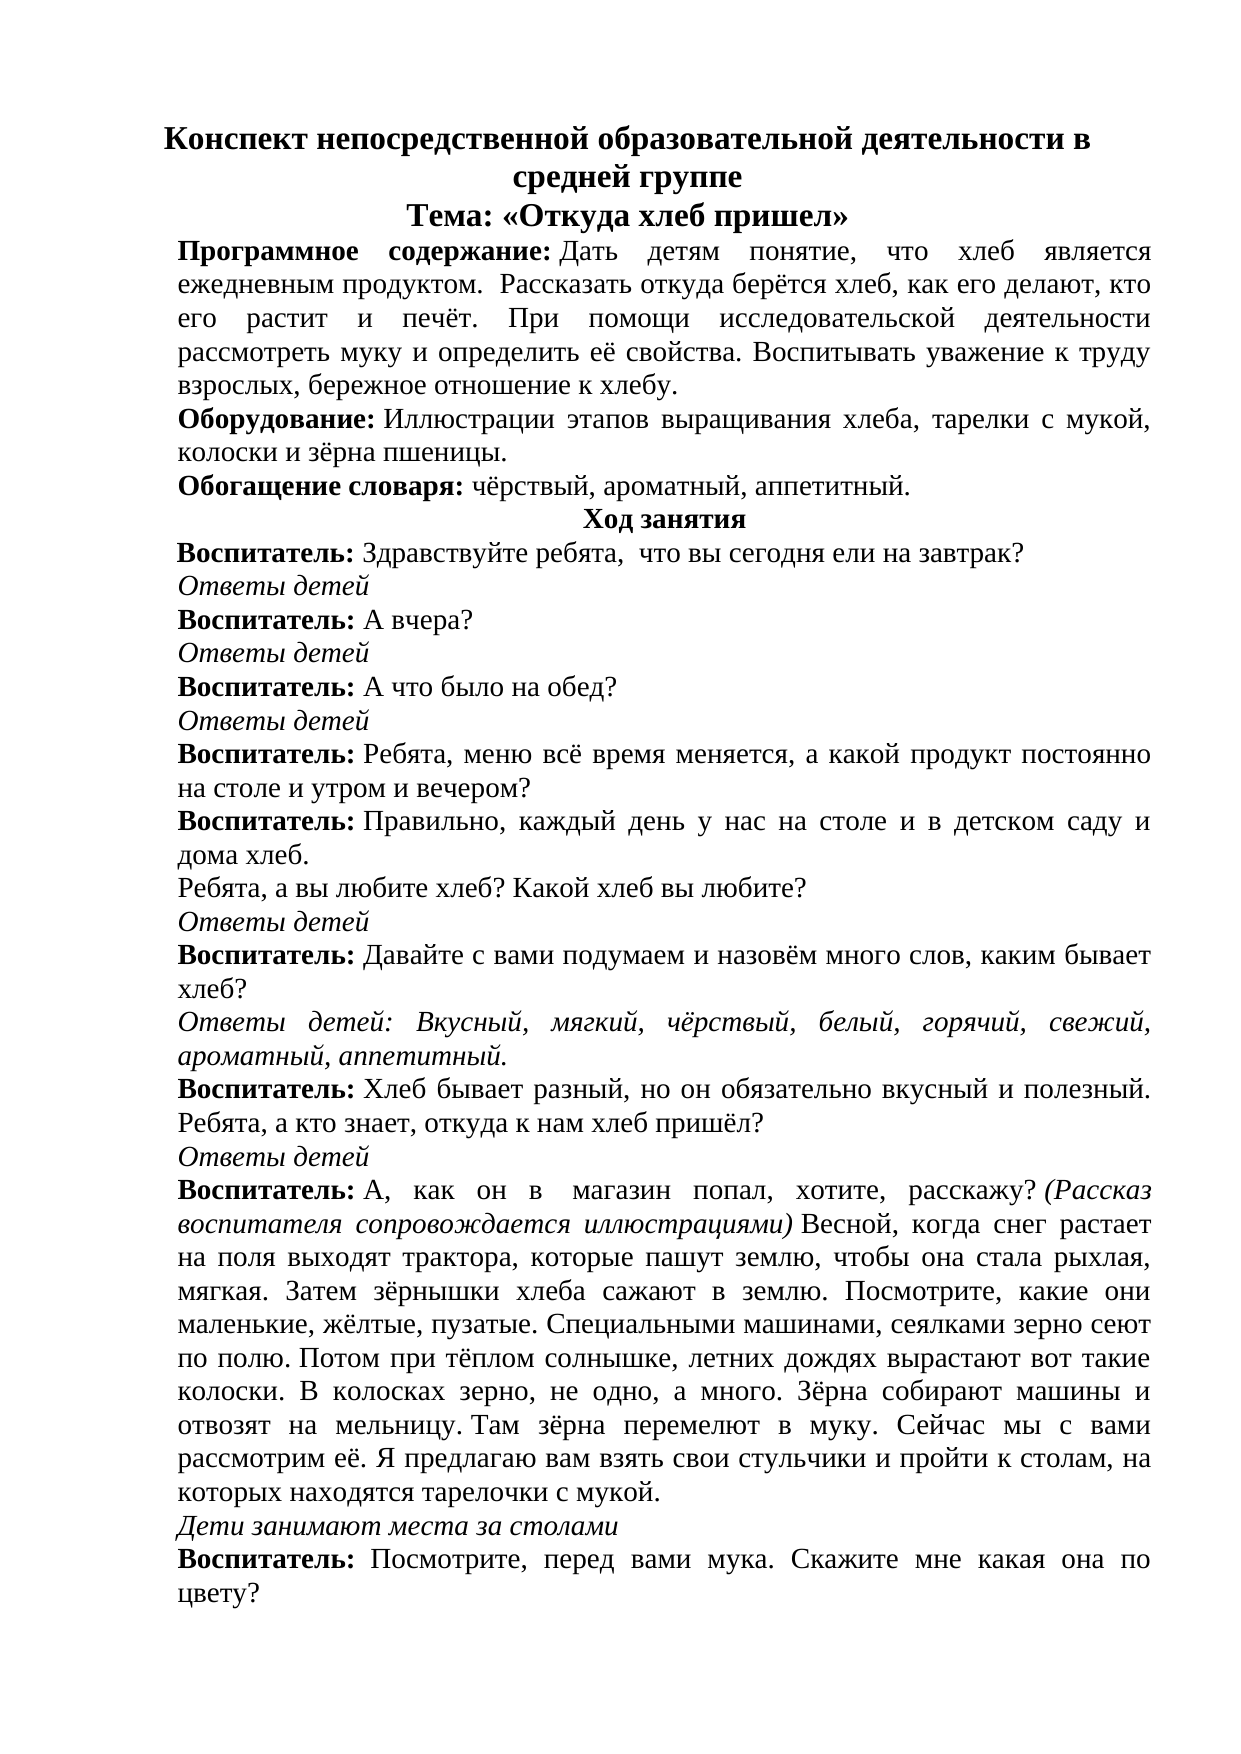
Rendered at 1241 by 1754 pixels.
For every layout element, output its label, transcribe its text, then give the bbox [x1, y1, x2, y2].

text Воспитатель: А вчера? [177, 602, 1152, 636]
text Ответы детей: Вкусный, мягкий, чёрствый, белый, горячий, свежий, ароматный, аппетитный. [177, 1004, 1152, 1072]
text Обогащение словаря: чёрствый, ароматный, аппетитный. [177, 468, 1152, 501]
text Ответы детей [177, 568, 1152, 602]
text Воспитатель: А, как он в магазин попал, хотите, расскажу? (Рассказ воспитателя сопровождается иллюстрациями) Весной, когда снег растает на поля выходят трактора, которые пашут землю, чтобы она стала рыхлая, мягкая. Затем зёрнышки хлеба сажают в землю. Посмотрите, какие они маленькие, жёлтые, пузатые. Специальными машинами, сеялками зерно сеют по полю. Потом при тёплом солнышке, летних дождях вырастают вот такие колоски. В колосках зерно, не одно, а много. Зёрна собирают машины и отвозят на мельницу. Там зёрна перемелют в муку. Сейчас мы с вами рассмотрим её. Я предлагаю вам взять свои стульчики и пройти к столам, на которых находятся тарелочки с мукой. [177, 1172, 1152, 1508]
text Воспитатель: Хлеб бывает разный, но он обязательно вкусный и полезный. Ребята, а кто знает, откуда к нам хлеб пришёл? [177, 1072, 1152, 1139]
text Ответы детей [177, 904, 1152, 937]
text Программное содержание: Дать детям понятие, что хлеб является ежедневным продуктом. Рассказать откуда берётся хлеб, как его делают, кто его растит и печёт. При помощи исследовательской деятельности рассмотреть муку и определить её свойства. Воспитывать уважение к труду взрослых, бережное отношение к хлебу. [177, 233, 1152, 401]
text Воспитатель: Правильно, каждый день у нас на столе и в детском саду и дома хлеб. [177, 803, 1152, 870]
text Воспитатель: Посмотрите, перед вами мука. Скажите мне какая она по цвету? [177, 1541, 1152, 1608]
text Оборудование: Иллюстрации этапов выращивания хлеба, тарелки с мукой, колоски и зёрна пшеницы. [177, 401, 1152, 468]
text Ребята, а вы любите хлеб? Какой хлеб вы любите? [177, 870, 1152, 904]
text Тема: «Откуда хлеб пришел» [103, 195, 1152, 233]
text Воспитатель: Давайте с вами подумаем и назовём много слов, каким бывает хлеб? [177, 937, 1152, 1004]
text Ответы детей [177, 1139, 1152, 1172]
text Ход занятия [177, 501, 1152, 535]
text Воспитатель: А что было на обед? [177, 669, 1152, 703]
text Конспект непосредственной образовательной деятельности в средней группе [103, 118, 1152, 195]
text Воспитатель: Ребята, меню всё время меняется, а какой продукт постоянно на столе и утром и вечером? [177, 736, 1152, 803]
text Ответы детей [177, 703, 1152, 736]
text Воспитатель: Здравствуйте ребята, что вы сегодня ели на завтрак? [118, 535, 1152, 568]
text Дети занимают места за столами [177, 1508, 1152, 1541]
text Ответы детей [177, 636, 1152, 669]
